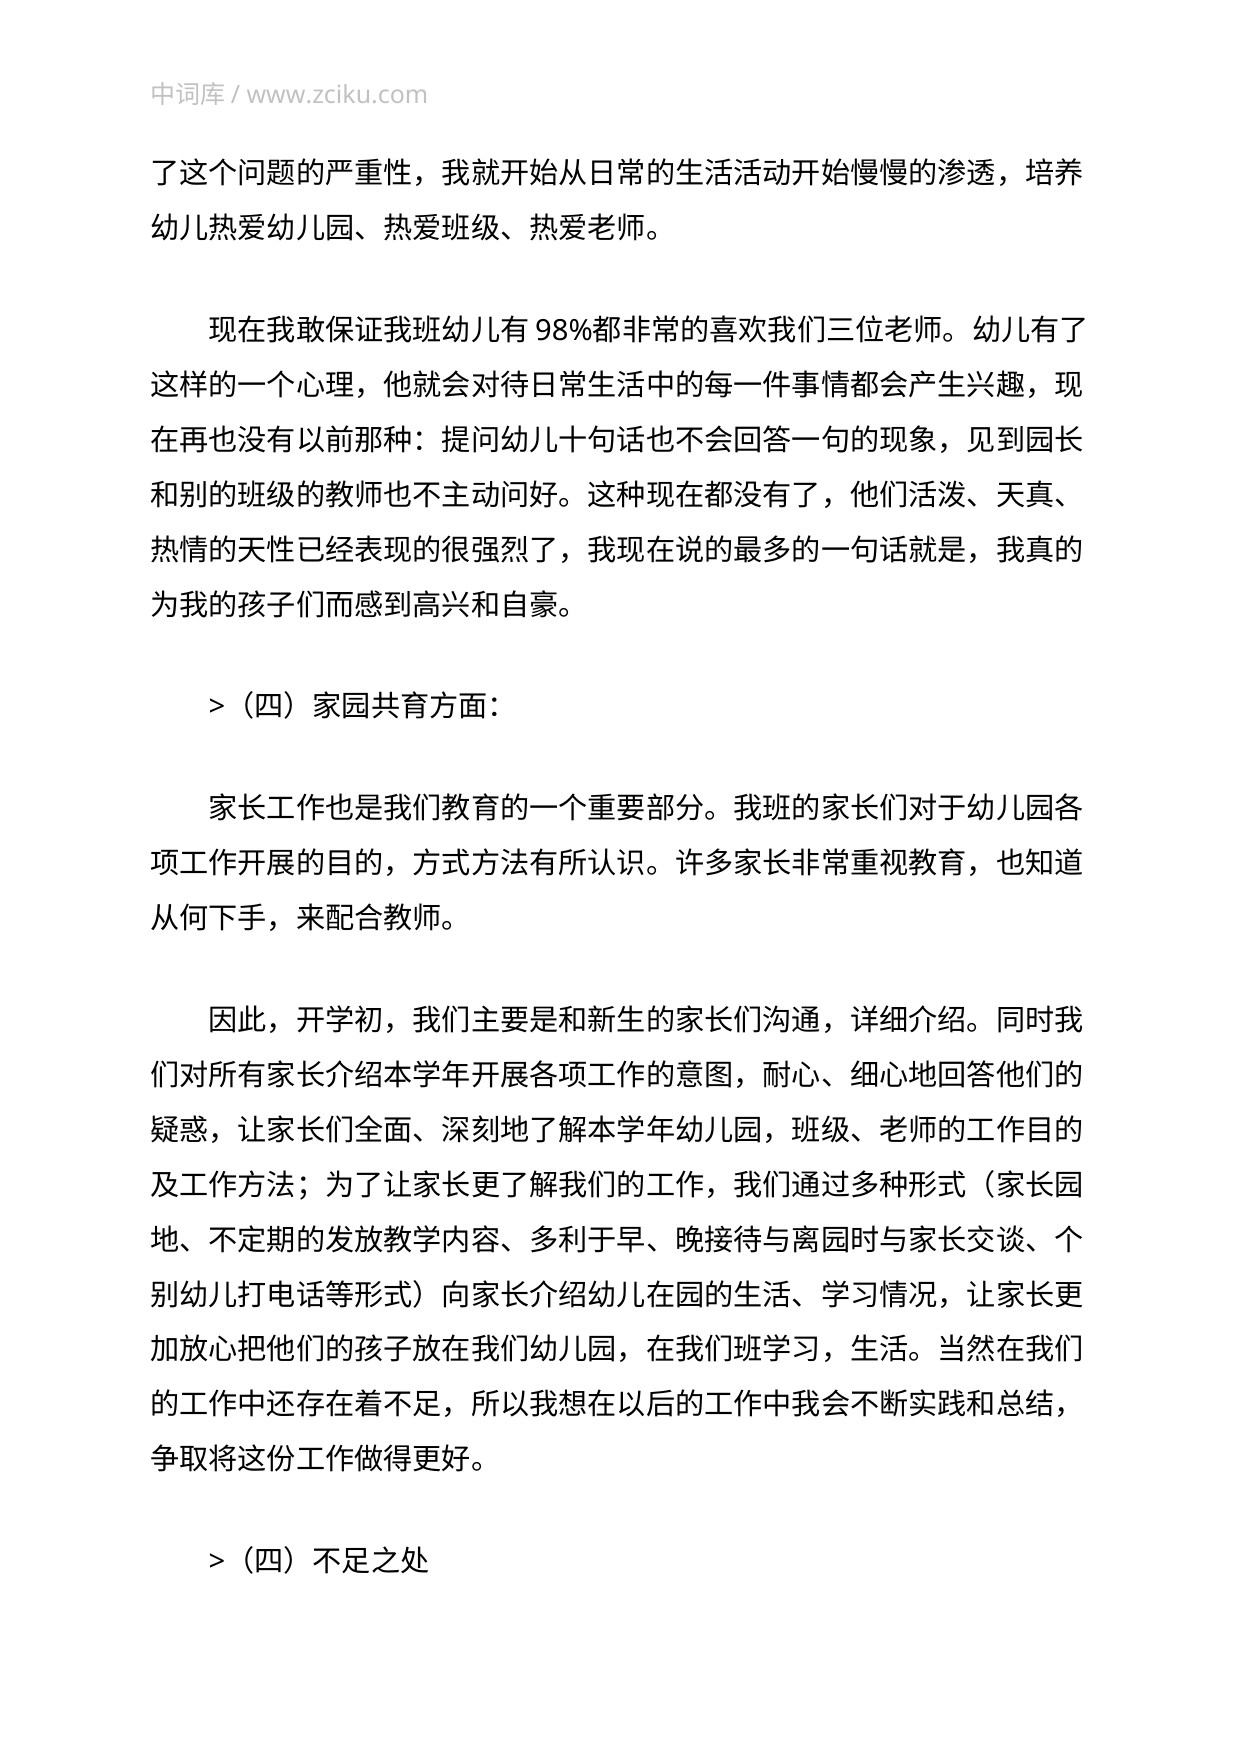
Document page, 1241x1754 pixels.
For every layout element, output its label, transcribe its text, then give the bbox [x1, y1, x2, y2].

text >（四）不足之处 [150, 1537, 1090, 1580]
text 家长工作也是我们教育的一个重要部分。我班的家长们对于幼儿园各项工作开展的目的，方式方法有所认识。许多家长非常重视教育，也知道从何下手，来配合教师。 [150, 785, 1090, 937]
text >（四）家园共育方面： [150, 683, 1090, 725]
text 现在我敢保证我班幼儿有98%都非常的喜欢我们三位老师。幼儿有了这样的一个心理，他就会对待日常生活中的每一件事情都会产生兴趣，现在再也没有以前那种：提问幼儿十句话也不会回答一句的现象，见到园长和别的班级的教师也不主动问好。这种现在都没有了，他们活泼、天真、热情的天性已经表现的很强烈了，我现在说的最多的一句话就是，我真的为我的孩子们而感到高兴和自豪。 [150, 307, 1090, 623]
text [150, 150, 1090, 247]
text 因此，开学初，我们主要是和新生的家长们沟通，详细介绍。同时我们对所有家长介绍本学年开展各项工作的意图，耐心、细心地回答他们的疑惑，让家长们全面、深刻地了解本学年幼儿园，班级、老师的工作目的及工作方法；为了让家长更了解我们的工作，我们通过多种形式（家长园地、不定期的发放教学内容、多利于早、晚接待与离园时与家长交谈、个别幼儿打电话等形式）向家长介绍幼儿在园的生活、学习情况，让家长更加放心把他们的孩子放在我们幼儿园，在我们班学习，生活。当然在我们的工作中还存在着不足，所以我想在以后的工作中我会不断实践和总结，争取将这份工作做得更好。 [150, 997, 1090, 1478]
